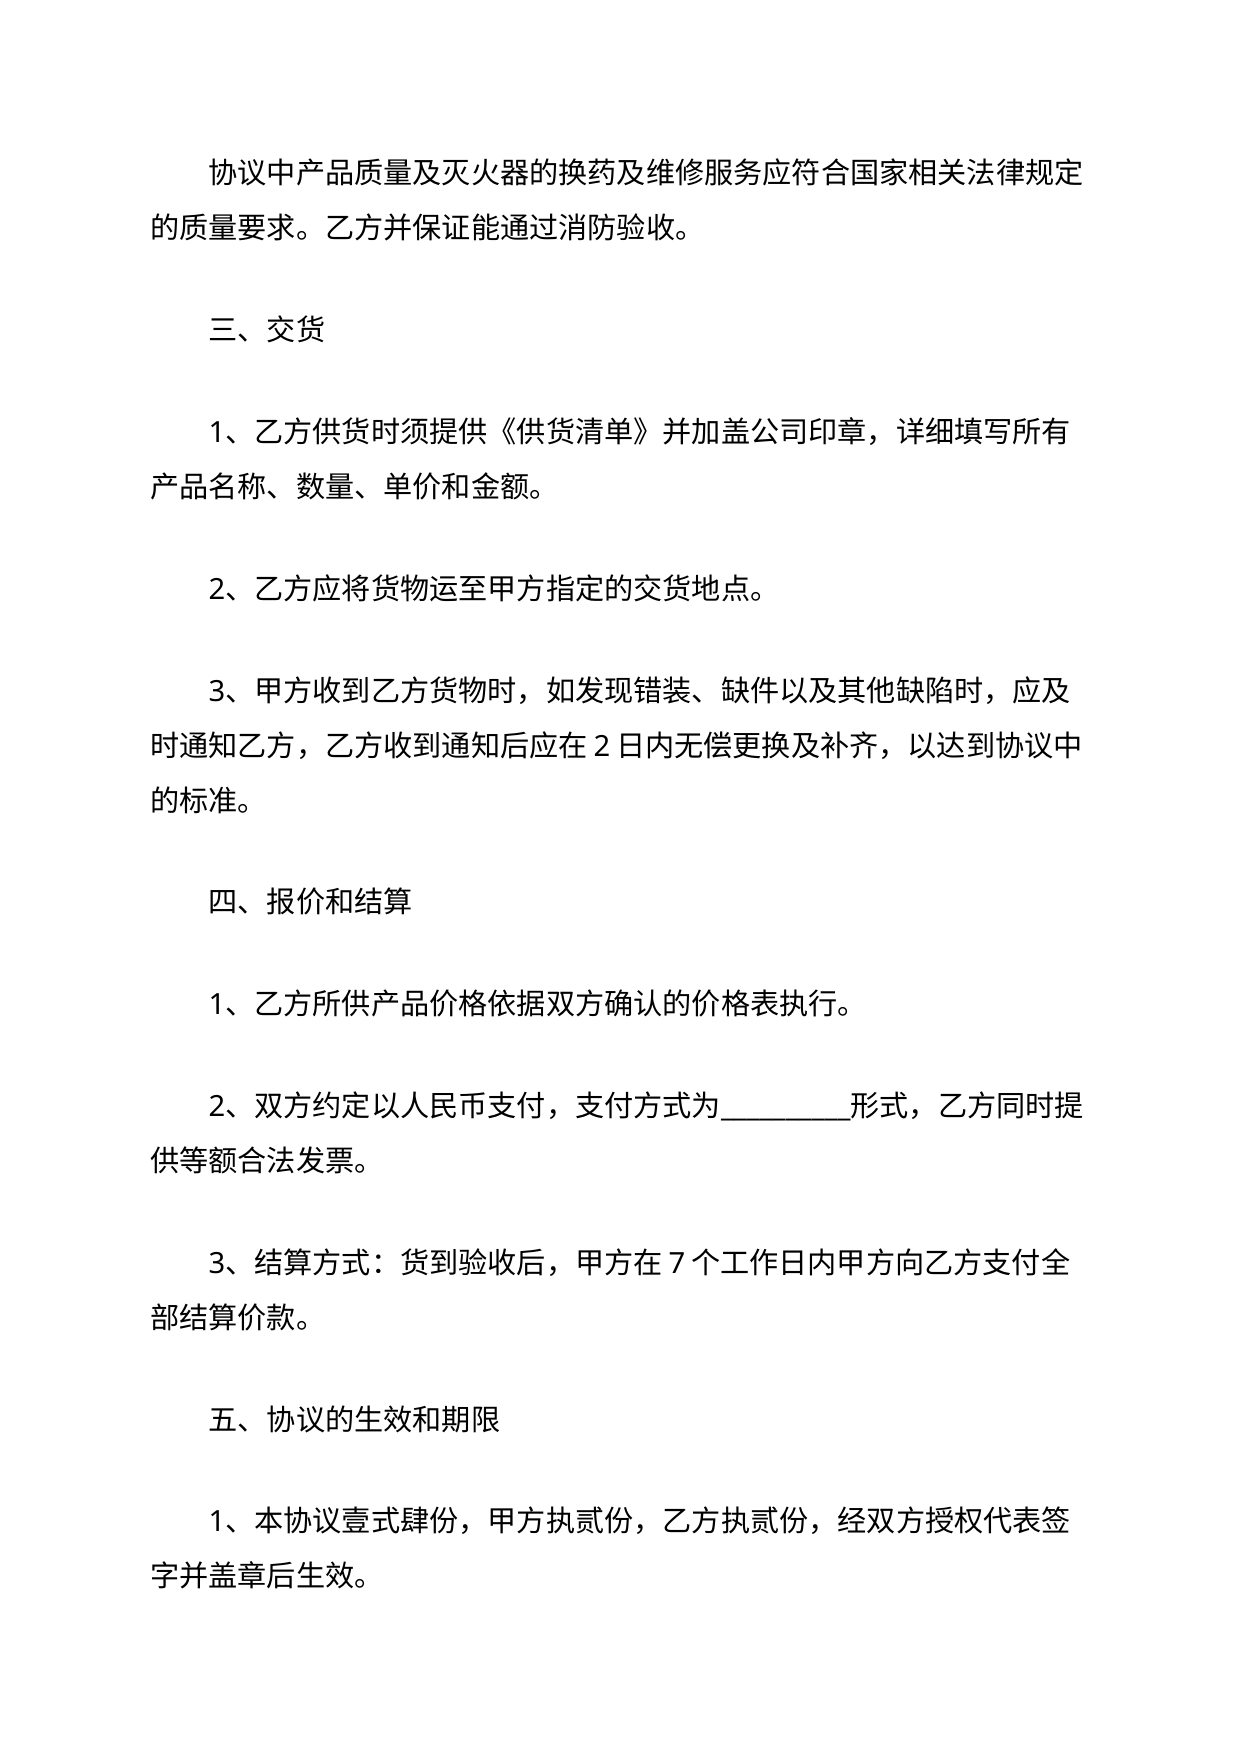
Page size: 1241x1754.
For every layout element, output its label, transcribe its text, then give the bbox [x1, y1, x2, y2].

text 五、协议的生效和期限 [150, 1396, 1090, 1438]
text 2、双方约定以人民币支付，支付方式为__________形式，乙方同时提供等额合法发票。 [150, 1083, 1090, 1180]
text 三、交货 [150, 307, 1090, 349]
text 3、甲方收到乙方货物时，如发现错装、缺件以及其他缺陷时，应及时通知乙方，乙方收到通知后应在2日内无偿更换及补齐，以达到协议中的标准。 [150, 667, 1090, 819]
text 四、报价和结算 [150, 879, 1090, 921]
text 2、乙方应将货物运至甲方指定的交货地点。 [150, 565, 1090, 608]
text 3、结算方式：货到验收后，甲方在7个工作日内甲方向乙方支付全部结算价款。 [150, 1239, 1090, 1337]
text 1、乙方所供产品价格依据双方确认的价格表执行。 [150, 981, 1090, 1023]
text 1、本协议壹式肆份，甲方执贰份，乙方执贰份，经双方授权代表签字并盖章后生效。 [150, 1498, 1090, 1595]
text 协议中产品质量及灭火器的换药及维修服务应符合国家相关法律规定的质量要求。乙方并保证能通过消防验收。 [150, 150, 1090, 247]
text 1、乙方供货时须提供《供货清单》并加盖公司印章，详细填写所有产品名称、数量、单价和金额。 [150, 408, 1090, 506]
